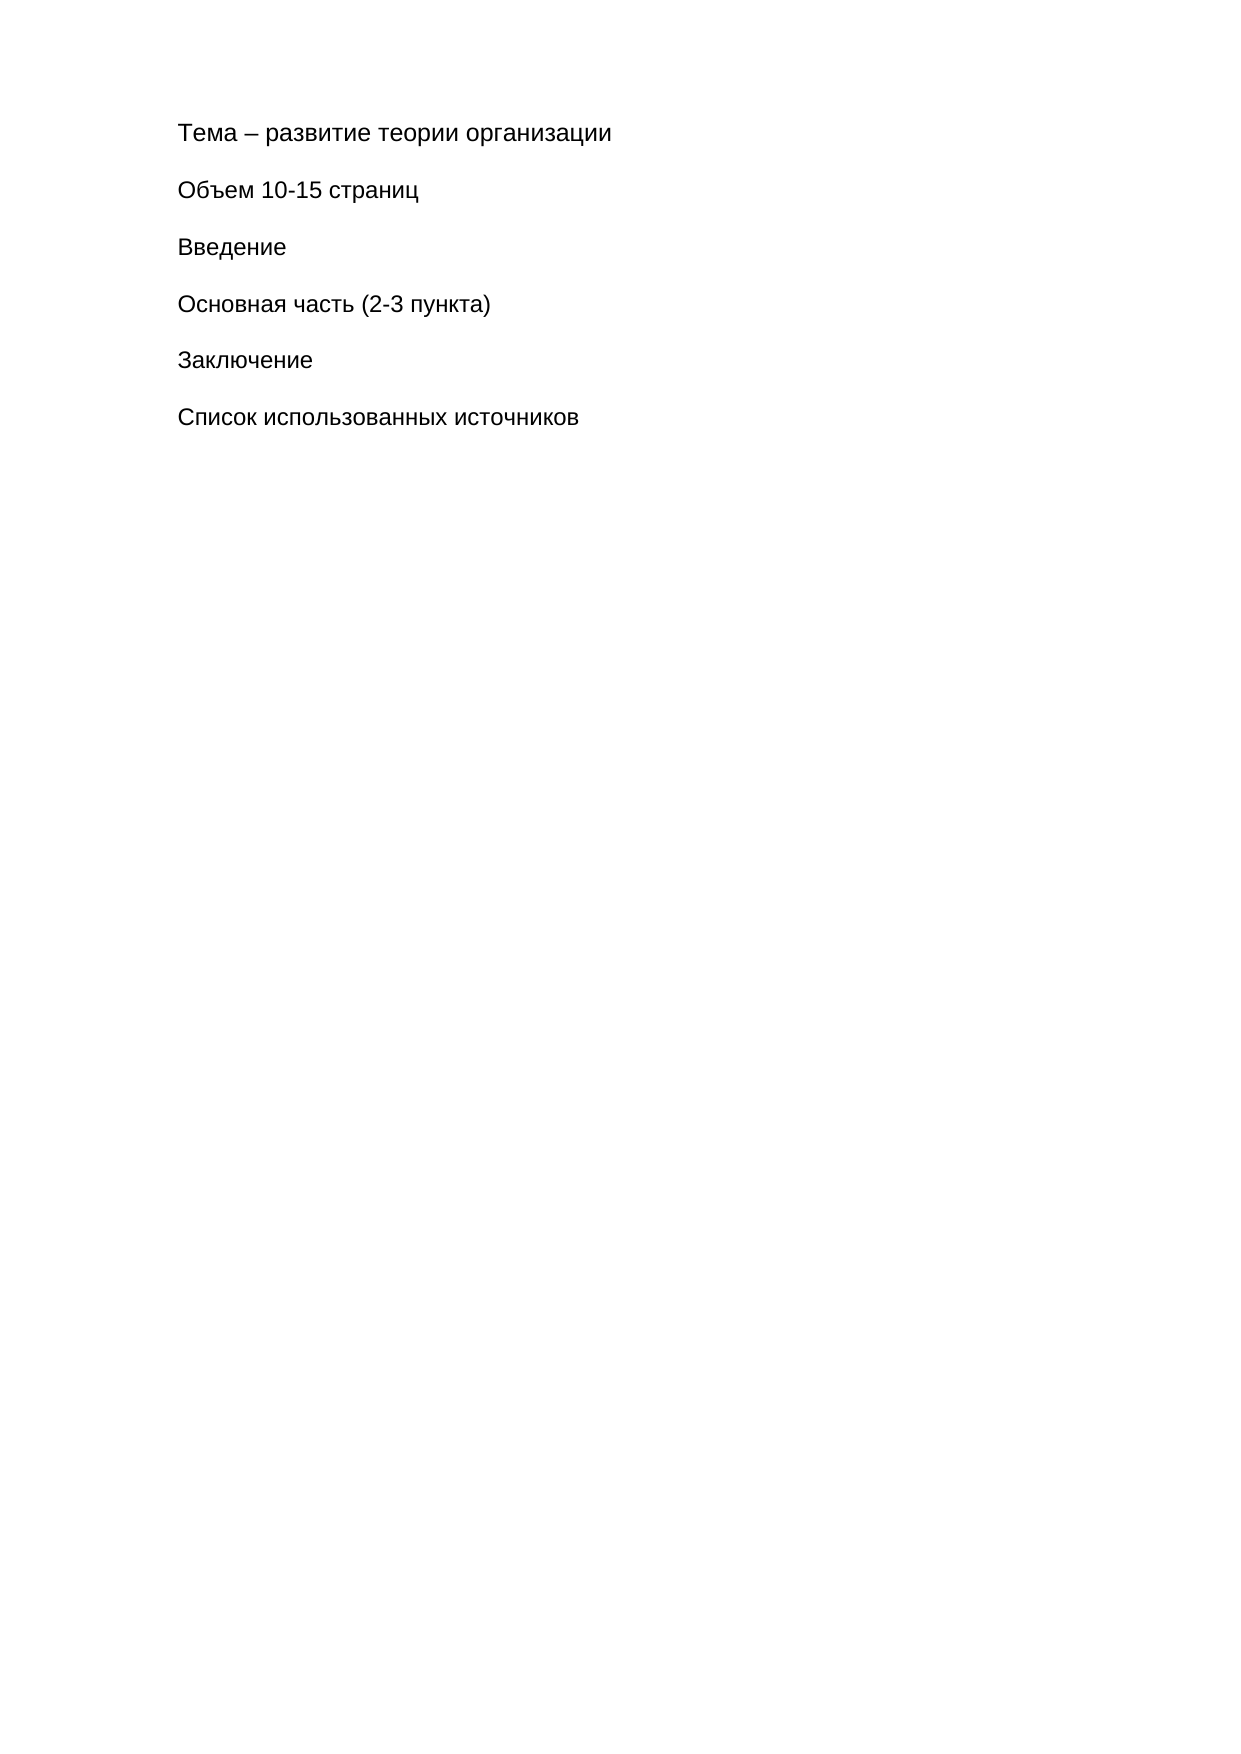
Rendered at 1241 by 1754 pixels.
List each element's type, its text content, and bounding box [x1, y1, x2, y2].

text Введение [177, 233, 1152, 260]
text Заключение [177, 346, 1152, 374]
text Список использованных источников [177, 403, 1152, 431]
text Основная часть (2-3 пункта) [177, 289, 1152, 317]
text Объем 10-15 страниц [177, 176, 1152, 204]
text Тема – развитие теории организации [177, 118, 1152, 147]
